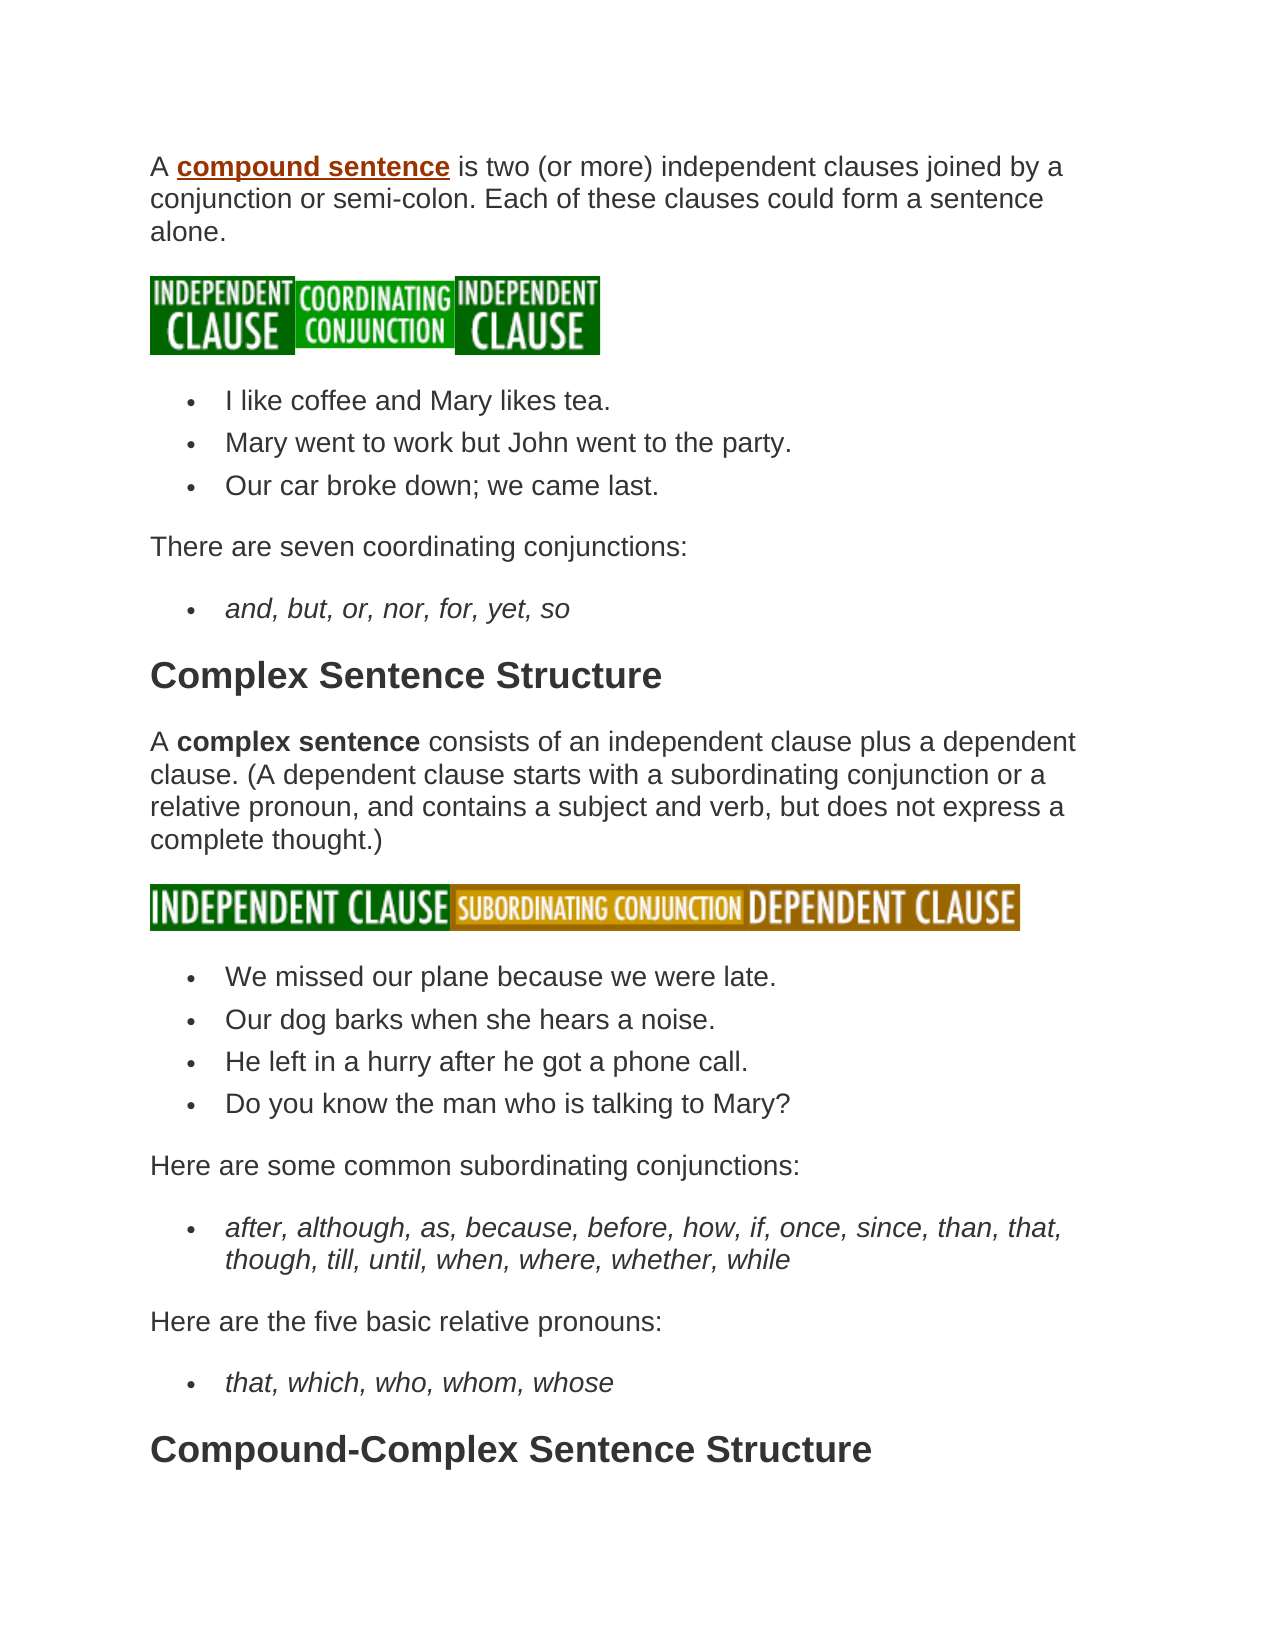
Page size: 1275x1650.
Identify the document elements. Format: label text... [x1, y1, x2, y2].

picture [150, 276, 600, 355]
text A compound sentence is two (or more) independent clauses joined by a conjunction or semi-colon. Each of these clauses could form a sentence alone. [150, 150, 1125, 247]
text Here are the five basic relative pronouns: [150, 1304, 1125, 1337]
subtitle Compound-Complex Sentence Structure [150, 1428, 1125, 1471]
list Our dog barks when she hears a noise. [187, 1003, 1125, 1035]
list and, but, or, nor, for, yet, so [187, 592, 1125, 624]
list that, which, who, whom, whose [187, 1366, 1125, 1398]
subtitle Complex Sentence Structure [150, 653, 1125, 696]
picture [150, 884, 1021, 931]
list Mary went to work but John went to the party. [187, 426, 1125, 458]
list We missed our plane because we were late. [187, 960, 1125, 993]
list He left in a hurry after he got a phone call. [187, 1045, 1125, 1077]
list Do you know the man who is talking to Mary? [187, 1087, 1125, 1120]
text A complex sentence consists of an independent clause plus a dependent clause. (A dependent clause starts with a subordinating conjunction or a relative pronoun, and contains a subject and verb, but does not express a complete thought.) [150, 725, 1125, 855]
list after, although, as, because, before, how, if, once, since, than, that, though, till, until, when, where, whether, while [187, 1211, 1125, 1275]
text There are seven coordinating conjunctions: [150, 530, 1125, 562]
list Our car broke down; we came last. [187, 468, 1125, 501]
text Here are some common subordinating conjunctions: [150, 1149, 1125, 1181]
list I like coffee and Mary likes tea. [187, 384, 1125, 416]
